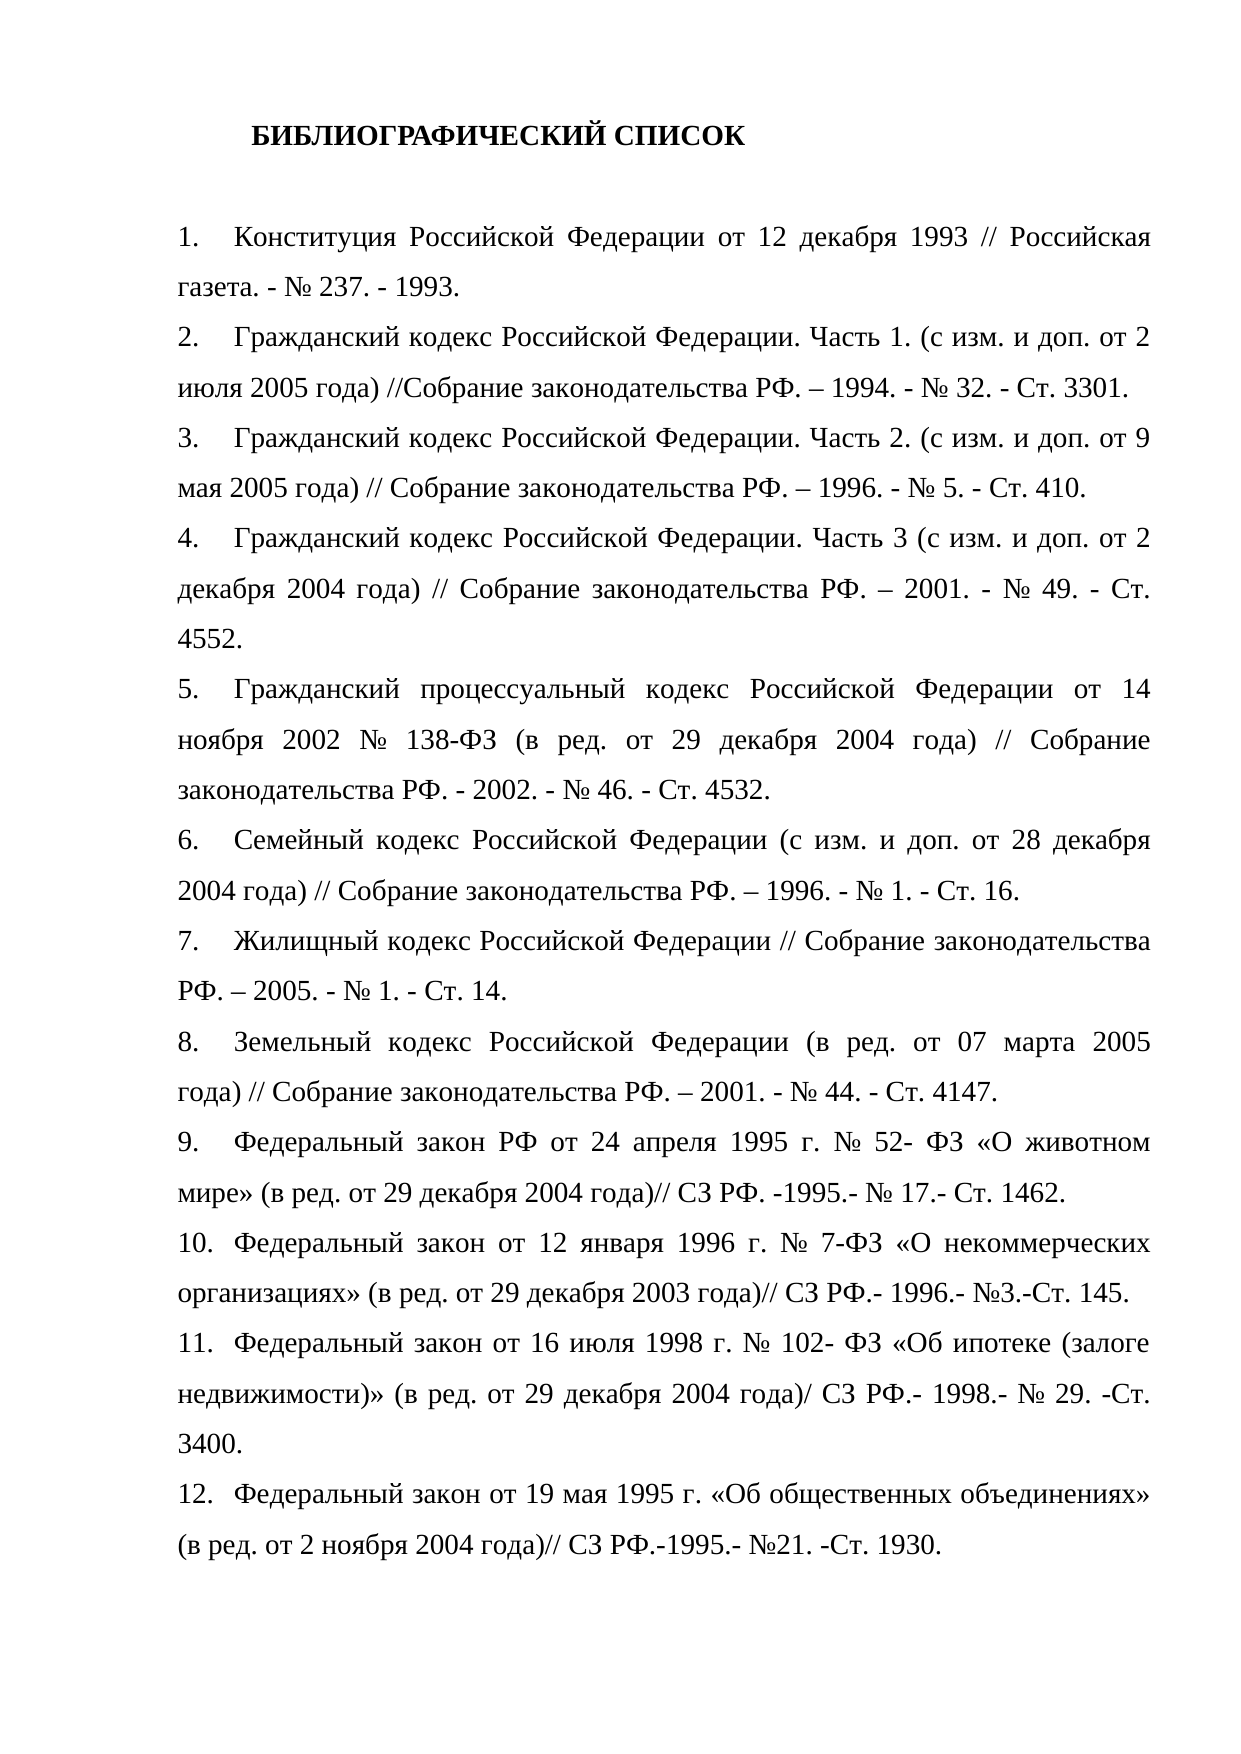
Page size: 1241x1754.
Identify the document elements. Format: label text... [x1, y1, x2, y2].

list Федеральный закон от 16 июля 1998 г. № 102- ФЗ «Об ипотеке (залоге недвижимости)» (в ред. от 29 декабря 2004 года)/ СЗ РФ.- 1998.- № 29. -Ст. 3400. [177, 1326, 1152, 1460]
list Гражданский кодекс Российской Федерации. Часть 3 (с изм. и доп. от 2 декабря 2004 года) // Собрание законодательства РФ. – 2001. - № 49. - Ст. 4552. [177, 521, 1152, 655]
subtitle БИБЛИОГРАФИЧЕСКИЙ СПИСОК [177, 118, 1152, 152]
list Федеральный закон РФ от 24 апреля 1995 г. № 52- ФЗ «О животном мире» (в ред. от 29 декабря 2004 года)// СЗ РФ. -1995.- № 17.- Ст. 1462. [177, 1124, 1152, 1208]
list Земельный кодекс Российской Федерации (в ред. от 07 марта 2005 года) // Собрание законодательства РФ. – 2001. - № 44. - Ст. 4147. [177, 1024, 1152, 1108]
list Конституция Российской Федерации от 12 декабря 1993 // Российская газета. - № 237. - 1993. [177, 219, 1152, 303]
list Федеральный закон от 12 января 1996 г. № 7-ФЗ «О некоммерческих организациях» (в ред. от 29 декабря 2003 года)// СЗ РФ.- 1996.- №3.-Ст. 145. [177, 1225, 1152, 1309]
list Федеральный закон от 19 мая 1995 г. «Об общественных объединениях» (в ред. от 2 ноября 2004 года)// СЗ РФ.-1995.- №21. -Ст. 1930. [177, 1477, 1152, 1560]
list Жилищный кодекс Российской Федерации // Собрание законодательства РФ. – 2005. - № 1. - Ст. 14. [177, 923, 1152, 1007]
list Гражданский кодекс Российской Федерации. Часть 1. (с изм. и доп. от 2 июля 2005 года) //Собрание законодательства РФ. – 1994. - № 32. - Ст. 3301. [177, 319, 1152, 403]
list Семейный кодекс Российской Федерации (с изм. и доп. от 28 декабря 2004 года) // Собрание законодательства РФ. – 1996. - № 1. - Ст. 16. [177, 822, 1152, 906]
list Гражданский процессуальный кодекс Российской Федерации от 14 ноября 2002 № 138-ФЗ (в ред. от 29 декабря 2004 года) // Собрание законодательства РФ. - 2002. - № 46. - Ст. 4532. [177, 672, 1152, 806]
list Гражданский кодекс Российской Федерации. Часть 2. (с изм. и доп. от 9 мая 2005 года) // Собрание законодательства РФ. – 1996. - № 5. - Ст. 410. [177, 420, 1152, 504]
